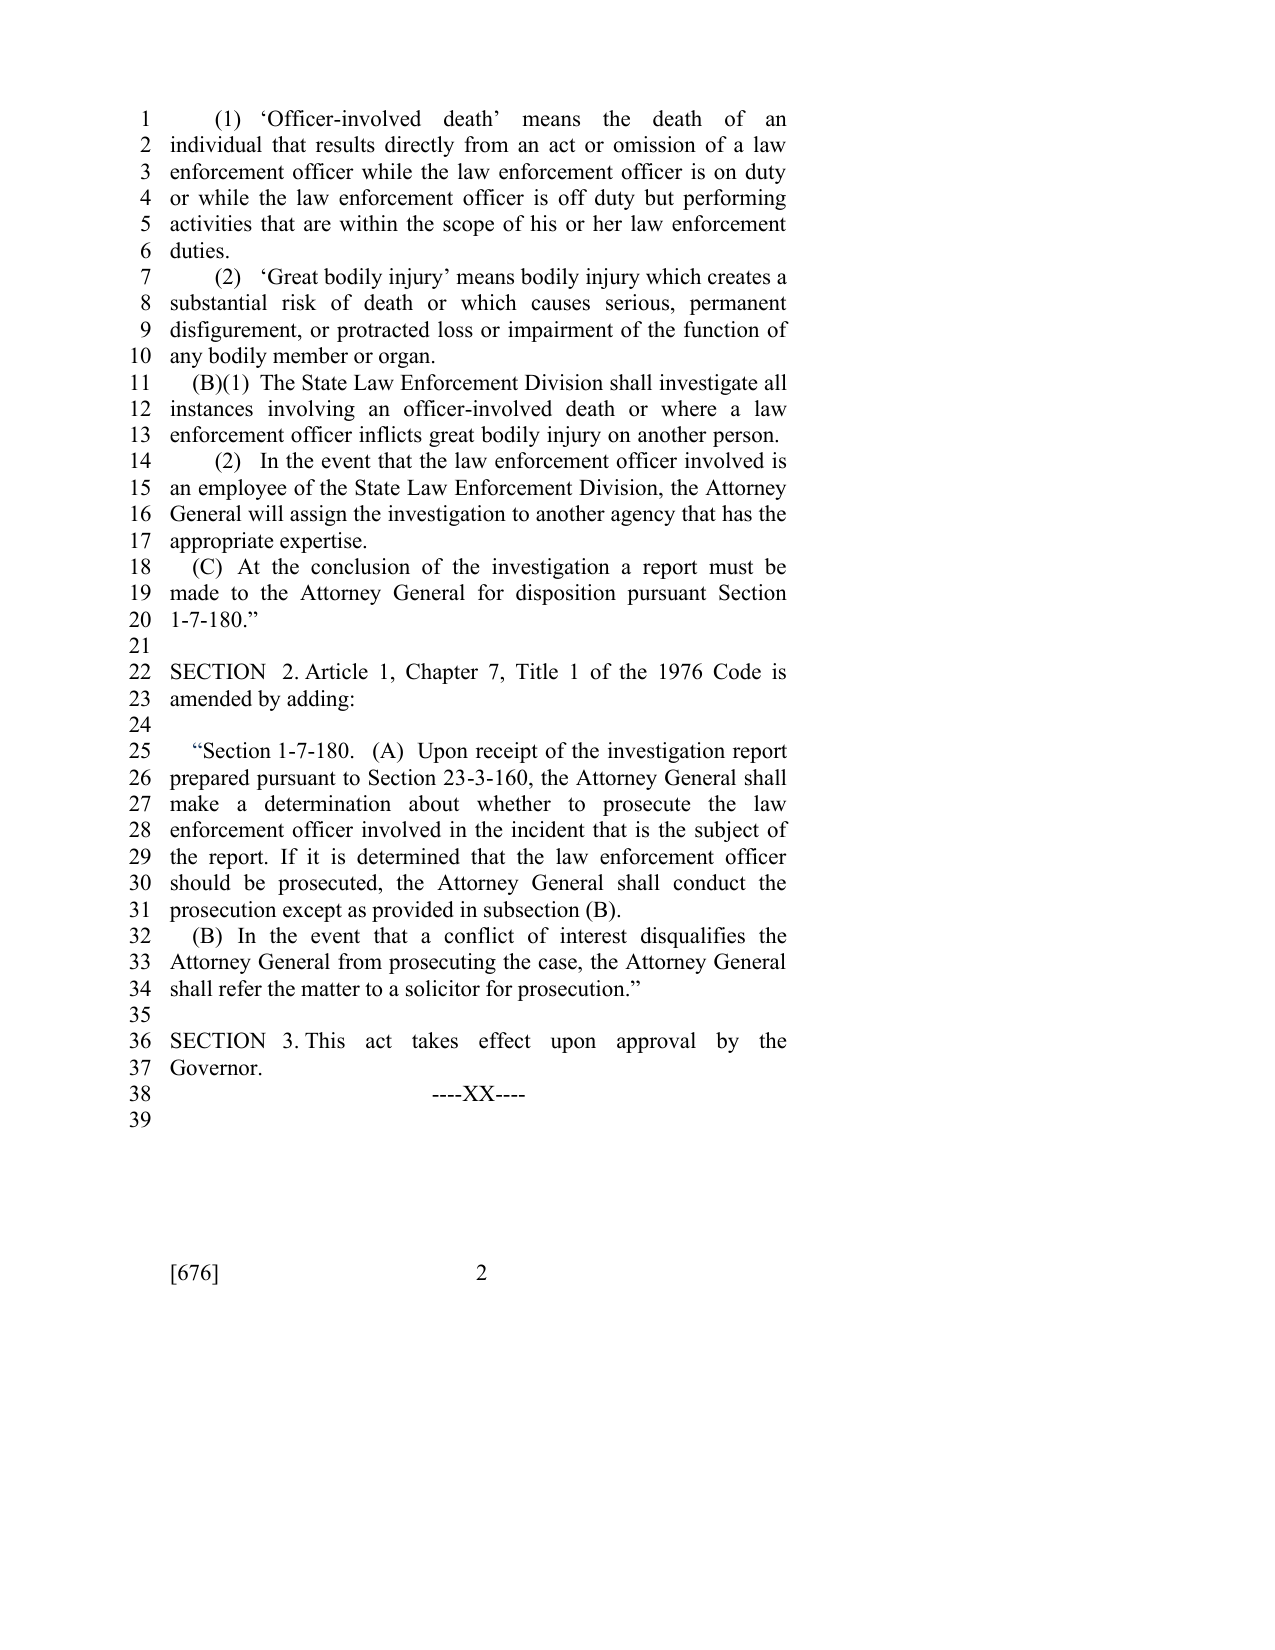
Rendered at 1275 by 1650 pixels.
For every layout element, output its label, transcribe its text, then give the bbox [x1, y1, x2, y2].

text SECTION 2. Article 1, Chapter 7, Title 1 of the 1976 Code is amended by adding: [169, 658, 787, 711]
text SECTION 3. This act takes effect upon approval by the Governor. [169, 1027, 787, 1080]
text (B)(1) The State Law Enforcement Division shall investigate all instances involving an officer-involved death or where a law enforcement officer inflicts great bodily injury on another person. (2) In the event that the law enforcement officer involved is an employee of the State Law Enforcement Division, the Attorney General will assign the investigation to another agency that has the appropriate expertise. [169, 368, 787, 553]
text “Section 1-7-180. (A) Upon receipt of the investigation report prepared pursuant to Section 23-3-160, the Attorney General shall make a determination about whether to prosecute the law enforcement officer involved in the incident that is the subject of the report. If it is determined that the law enforcement officer should be prosecuted, the Attorney General shall conduct the prosecution except as provided in subsection (B). [169, 737, 787, 922]
text (1) ‘Officer-involved death’ means the death of an individual that results directly from an act or omission of a law enforcement officer while the law enforcement officer is on duty or while the law enforcement officer is off duty but performing activities that are within the scope of his or her law enforcement duties. [169, 105, 787, 263]
text ----XX---- [169, 1080, 787, 1106]
text (2) ‘Great bodily injury’ means bodily injury which creates a substantial risk of death or which causes serious, permanent disfigurement, or protracted loss or impairment of the function of any bodily member or organ. [169, 263, 787, 368]
text (B) In the event that a conflict of interest disqualifies the Attorney General from prosecuting the case, the Attorney General shall refer the matter to a solicitor for prosecution.” [169, 922, 787, 1001]
text (C) At the conclusion of the investigation a report must be made to the Attorney General for disposition pursuant Section 1-7-180.” [169, 553, 787, 632]
